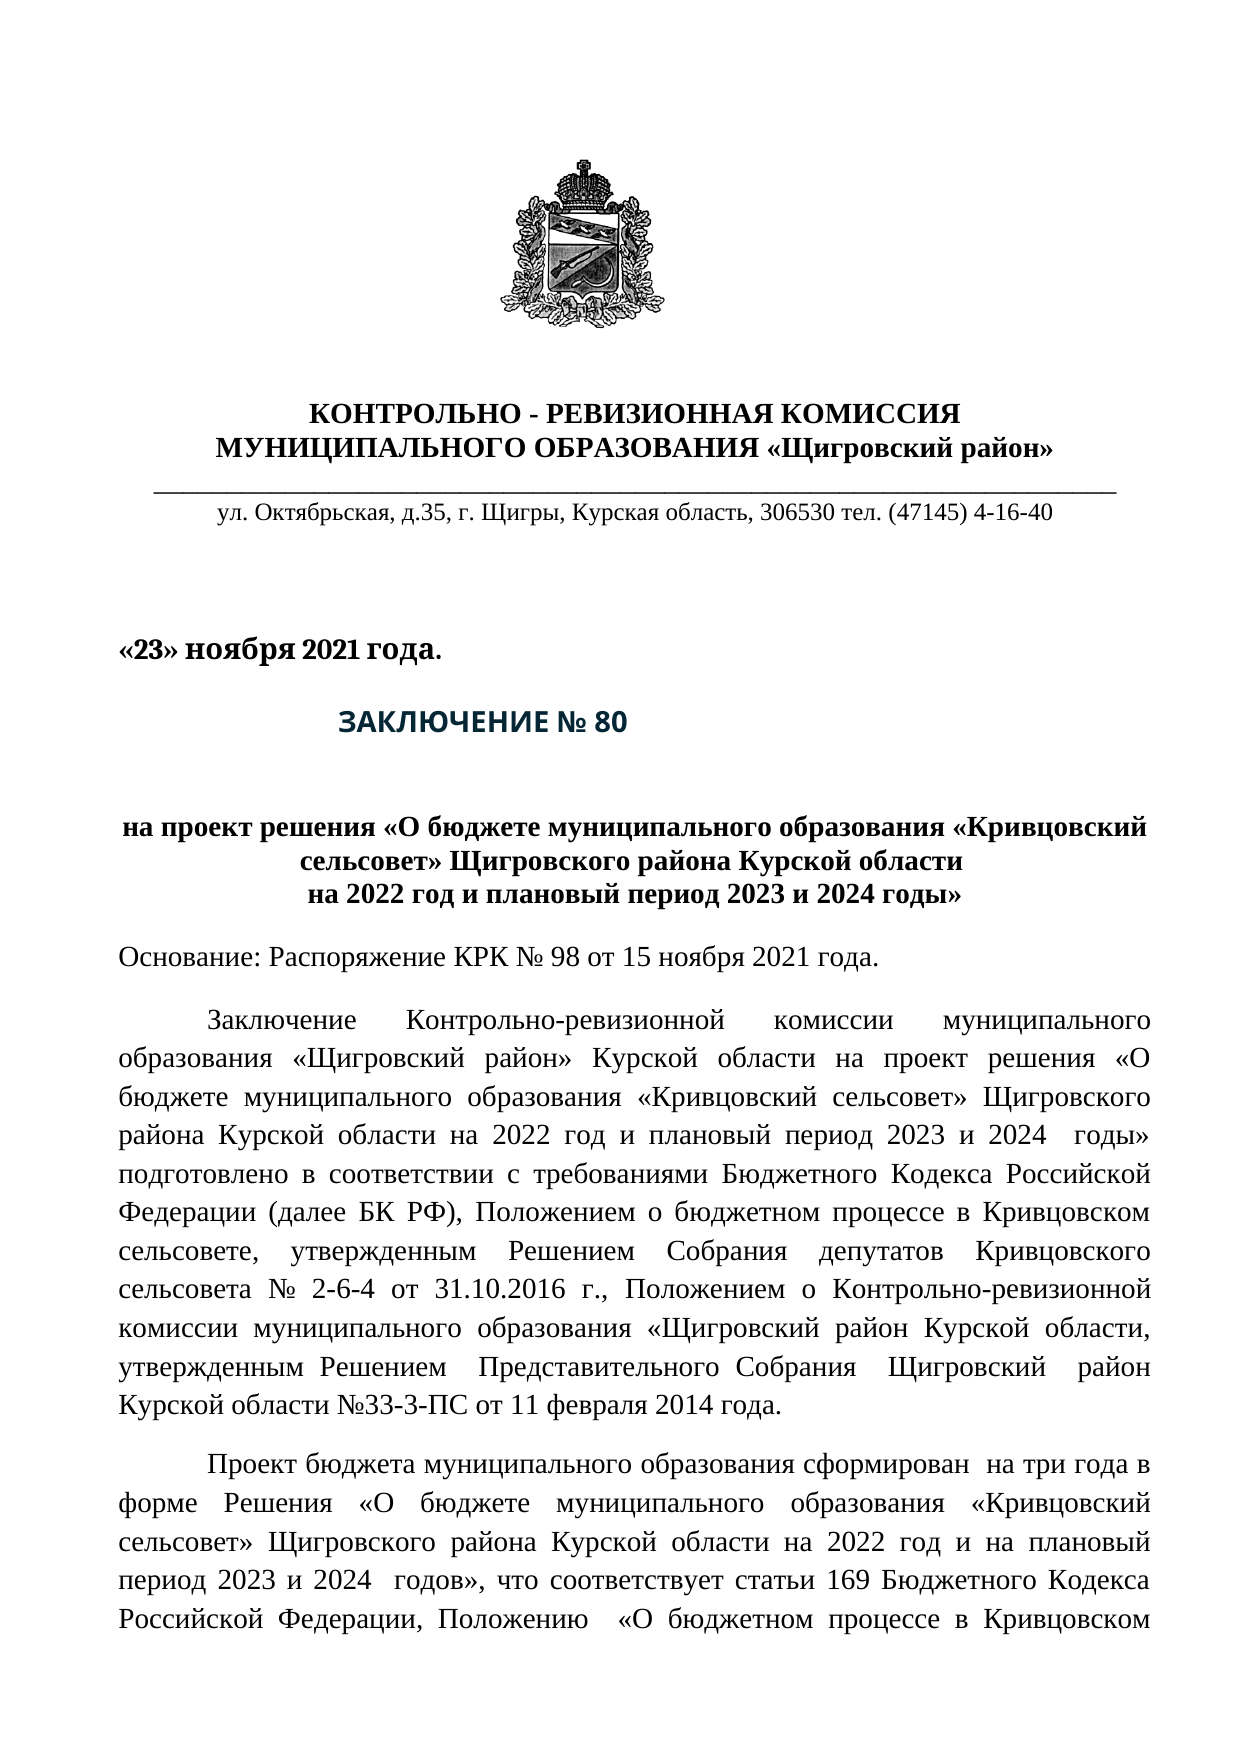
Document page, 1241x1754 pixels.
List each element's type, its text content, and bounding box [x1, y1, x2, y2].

text КОНТРОЛЬНО - РЕВИЗИОННАЯ КОМИССИЯ [118, 396, 1152, 430]
text __________________________________________________________________ [118, 463, 1152, 497]
text Заключение Контрольно-ревизионной комиссии муниципального образования «Щигровский район» Курской области на проект решения «О бюджете муниципального образования «Кривцовский сельсовет» Щигровского района Курской области на 2022 год и плановый период 2023 и 2024 годы» подготовлено в соответствии с требованиями Бюджетного Кодекса Российской Федерации (далее БК РФ), Положением о бюджетном процессе в Кривцовском сельсовете, утвержденным Решением Собрания депутатов Кривцовского сельсовета № 2-6-4 от 31.10.2016 г., Положением о Контрольно-ревизионной комиссии муниципального образования «Щигровский район Курской области, утвержденным Решением Представительного Собрания Щигровский район Курской области №33-3-ПС от 11 февраля 2014 года. [118, 1002, 1152, 1421]
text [118, 1447, 1152, 1634]
text ЗАКЛЮЧЕНИЕ № 80 [118, 701, 1152, 741]
text Основание: Распоряжение КРК № 98 от 15 ноября 2021 года. [118, 939, 1152, 973]
text МУНИЦИПАЛЬНОГО ОБРАЗОВАНИЯ «Щигровский район» [118, 430, 1152, 463]
text ул. Октябрьская, д.35, г. Щигры, Курская область, 306530 тел. (47145) 4-16-40 [118, 497, 1152, 526]
text на проект решения «О бюджете муниципального образования «Кривцовский сельсовет» Щигровского района Курской области на 2022 год и плановый период 2023 и 2024 годы» [118, 770, 1152, 910]
subtitle «23» ноября 2021 года. [118, 633, 1152, 667]
